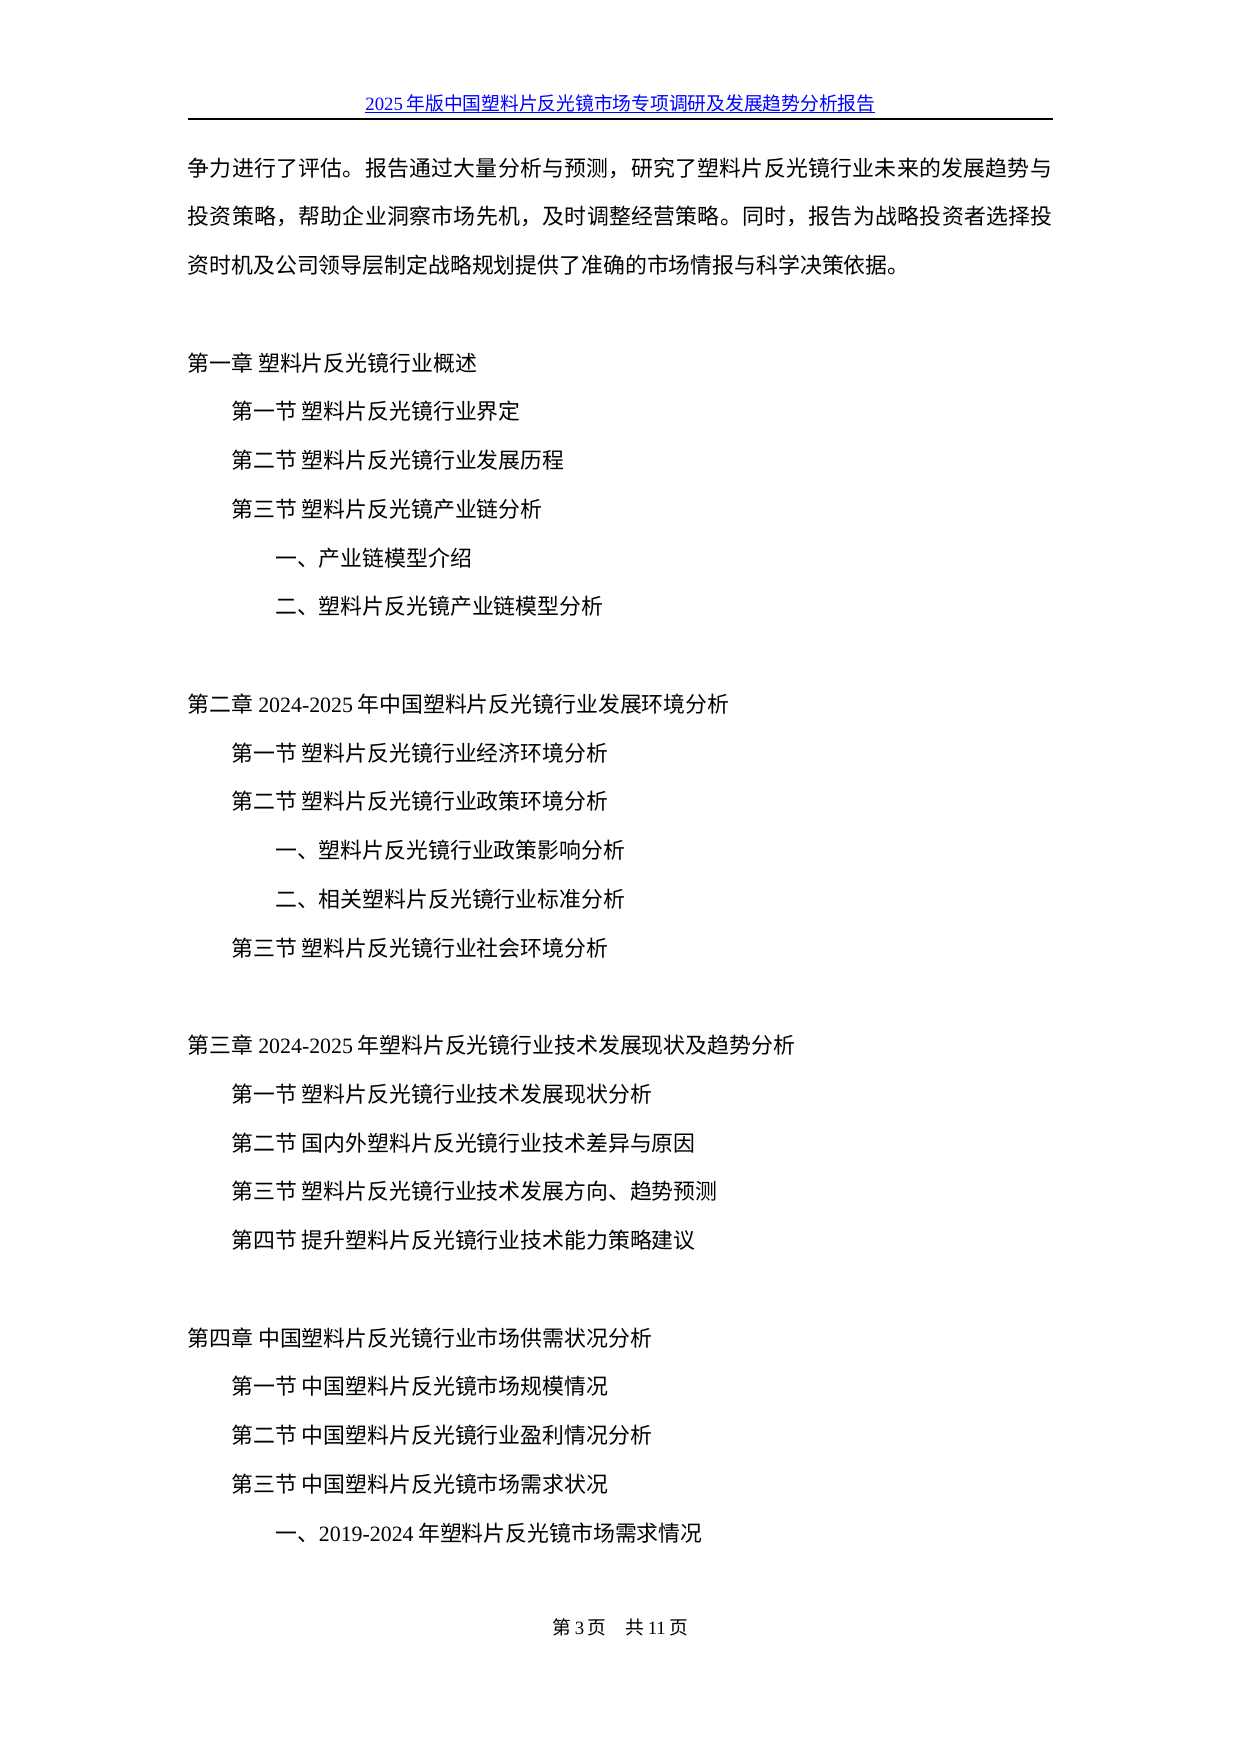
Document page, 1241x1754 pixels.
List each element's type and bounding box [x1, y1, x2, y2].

text [187, 150, 1053, 1548]
